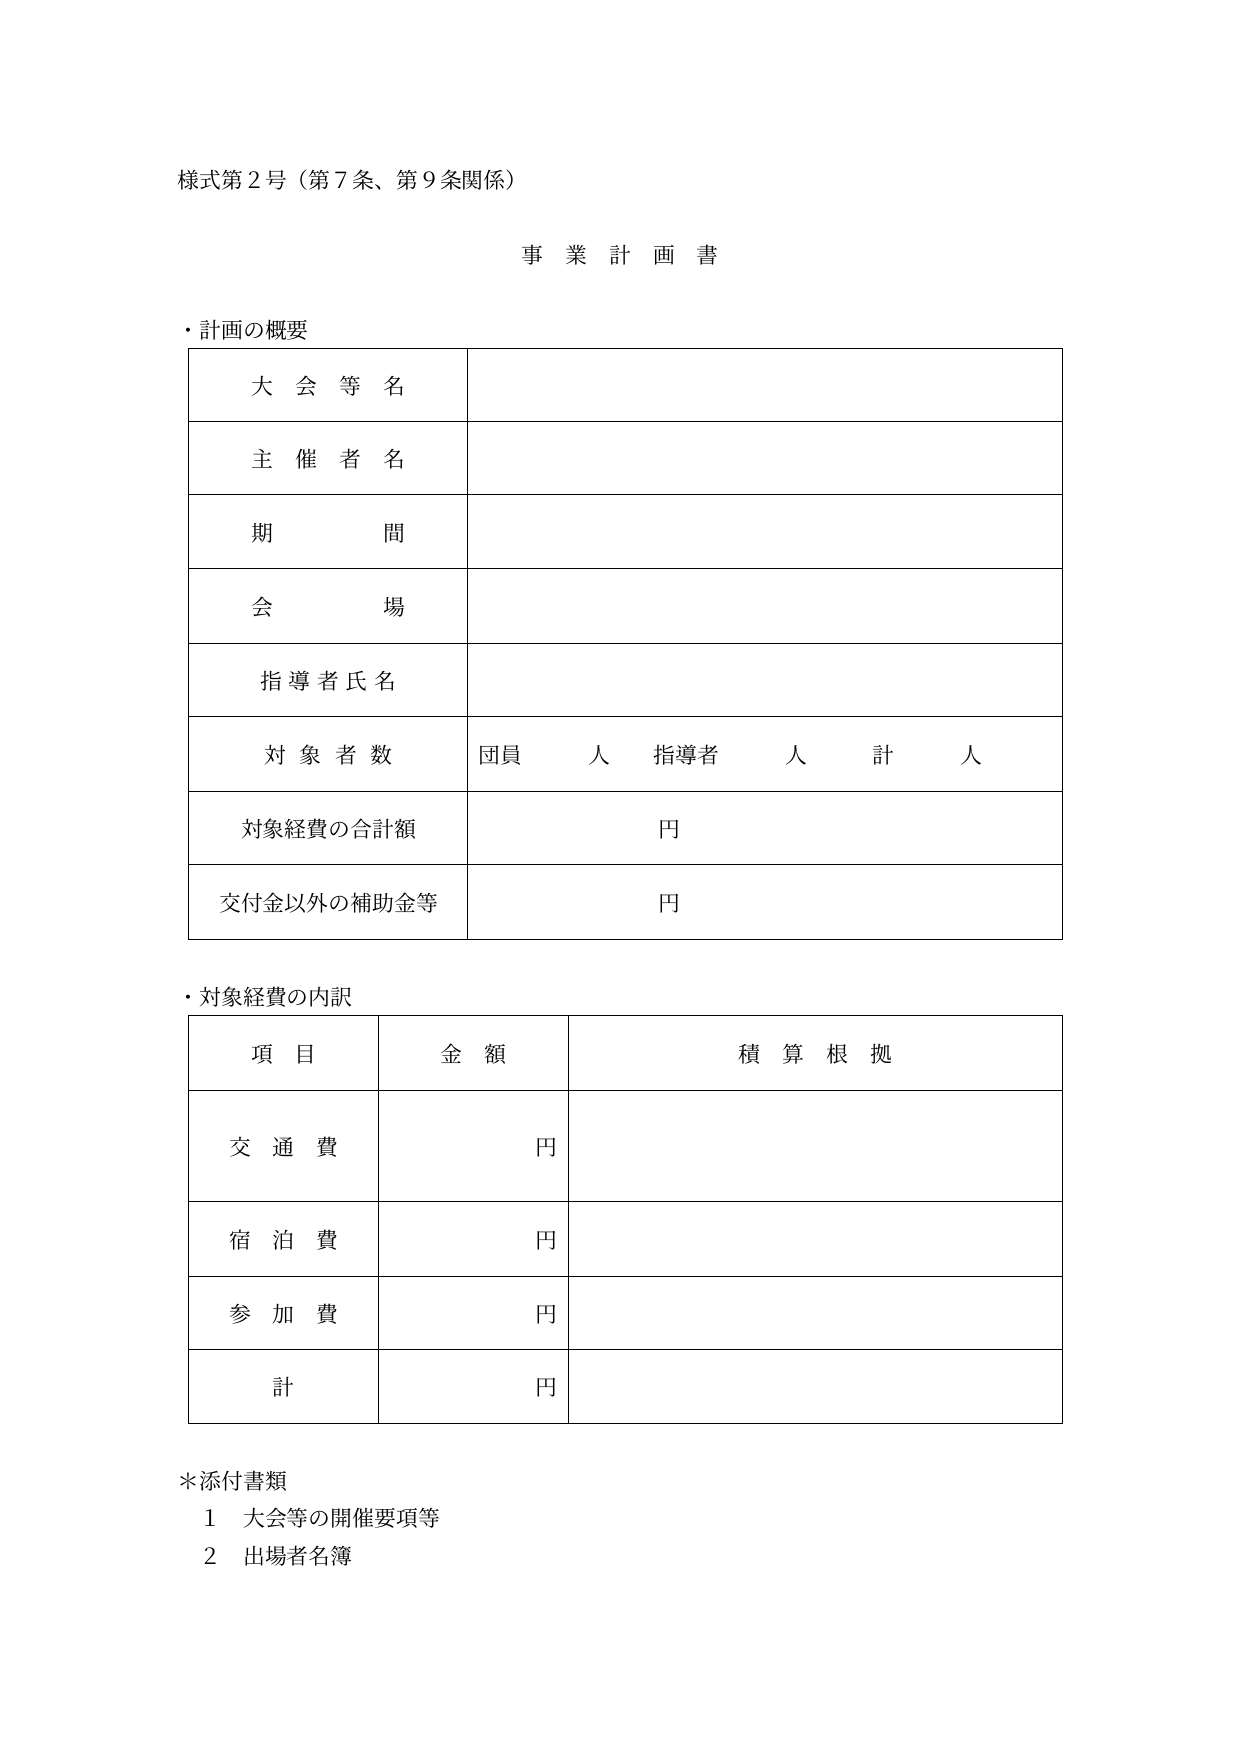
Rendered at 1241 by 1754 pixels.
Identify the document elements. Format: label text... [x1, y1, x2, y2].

text 様式第２号（第７条、第９条関係） [177, 161, 1063, 198]
text ２ 出場者名簿 [177, 1536, 1063, 1573]
table_cell 円 [379, 1202, 568, 1276]
table_cell 団員 人 指導者 人 計 人 [468, 717, 1062, 791]
table_cell [569, 1277, 1062, 1349]
table_cell 円 [468, 792, 691, 863]
table_header 金 額 [379, 1016, 568, 1090]
table_cell 計 [189, 1350, 378, 1422]
text １ 大会等の開催要項等 [177, 1498, 1063, 1536]
table_cell 対象者数 [189, 717, 467, 791]
table_cell 参 加 費 [189, 1277, 378, 1349]
text ・計画の概要 [177, 311, 1063, 348]
table_cell 交付金以外の補助金等 [189, 865, 467, 938]
table_header 積 算 根 拠 [569, 1016, 1062, 1090]
table_cell [468, 569, 1062, 643]
text 事 業 計 画 書 [177, 236, 1063, 273]
table_cell 円 [379, 1091, 568, 1201]
table_cell 円 [379, 1350, 568, 1422]
table_cell 円 [379, 1277, 568, 1349]
table_header 大 会 等 名 [189, 349, 467, 421]
text ＊添付書類 [177, 1461, 1063, 1498]
table_cell [691, 792, 1062, 863]
table_cell [569, 1350, 1062, 1422]
table_cell [468, 422, 1062, 494]
table_cell 交 通 費 [189, 1091, 378, 1201]
table_cell 会 場 [189, 569, 467, 643]
table_cell 指導者氏名 [189, 644, 467, 716]
table_cell 宿 泊 費 [189, 1202, 378, 1276]
table_cell 主 催 者 名 [189, 422, 467, 494]
table_cell [468, 495, 1062, 568]
table_cell [569, 1202, 1062, 1276]
table_cell 期 間 [189, 495, 467, 568]
table_cell [468, 644, 1062, 716]
table_cell [691, 865, 1062, 938]
table_cell 円 [468, 865, 691, 938]
table_cell 対象経費の合計額 [189, 792, 467, 863]
table_header [468, 349, 1062, 421]
text ・対象経費の内訳 [177, 977, 1063, 1014]
table_header 項 目 [189, 1016, 378, 1090]
table_cell [569, 1091, 1062, 1201]
